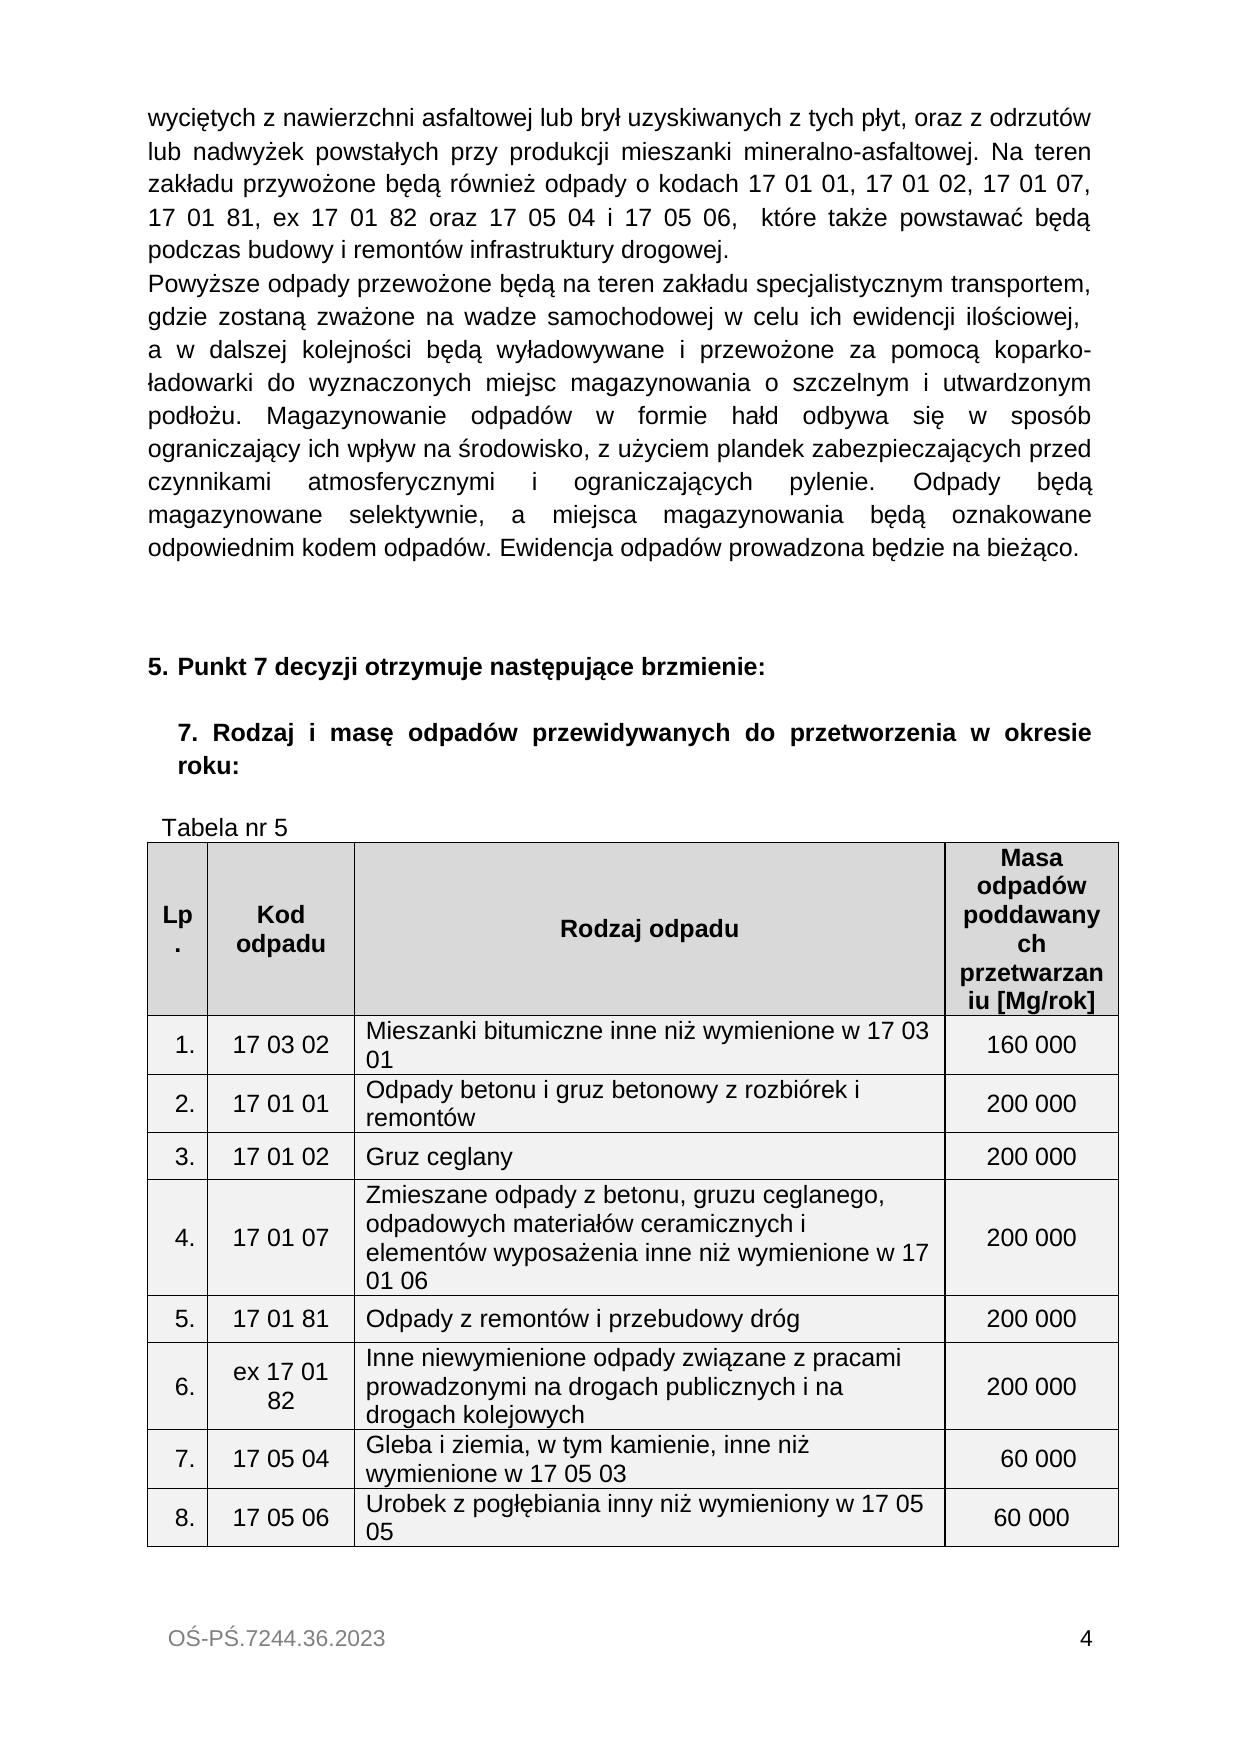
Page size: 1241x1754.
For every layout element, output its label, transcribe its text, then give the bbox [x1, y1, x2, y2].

text Tabela nr 5 [148, 813, 1093, 842]
table_cell 17 01 81 [208, 1296, 354, 1342]
table_header Rodzaj odpadu [355, 843, 944, 1015]
table_header Masa odpadów poddawanych przetwarzaniu [Mg/rok] [946, 843, 1118, 1015]
table_cell 200 000 [946, 1180, 1118, 1295]
table_header Kod odpadu [208, 843, 354, 1015]
table_cell 200 000 [946, 1133, 1118, 1179]
table_cell 3. [148, 1133, 207, 1179]
table_cell 17 03 02 [208, 1016, 354, 1074]
table_cell 17 05 04 [208, 1430, 354, 1488]
table_cell 5. [148, 1296, 207, 1342]
table_cell 2. [148, 1075, 207, 1132]
table_cell 4. [148, 1180, 207, 1295]
list Punkt 7 decyzji otrzymuje następujące brzmienie: [148, 652, 1093, 681]
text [148, 103, 1093, 264]
table_cell ex 17 01 82 [208, 1343, 354, 1429]
table_cell 1. [148, 1016, 207, 1074]
table_cell 6. [148, 1343, 207, 1429]
table_cell Odpady z remontów i przebudowy dróg [355, 1296, 944, 1342]
table_cell 17 01 07 [208, 1180, 354, 1295]
table_cell 200 000 [946, 1343, 1118, 1429]
table_cell 7. [148, 1430, 207, 1488]
table_cell Gleba i ziemia, w tym kamienie, inne niż wymienione w 17 05 03 [355, 1430, 944, 1488]
table_cell Gruz ceglany [355, 1133, 944, 1179]
table_cell 8. [148, 1489, 207, 1546]
table_cell Inne niewymienione odpady związane z pracami prowadzonymi na drogach publicznych i na drogach kolejowych [355, 1343, 944, 1429]
table_cell 17 05 06 [208, 1489, 354, 1546]
table_cell 17 01 02 [208, 1133, 354, 1179]
table_cell Urobek z pogłębiania inny niż wymieniony w 17 05 05 [355, 1489, 944, 1546]
table_cell 160 000 [946, 1016, 1118, 1074]
text 7. Rodzaj i masę odpadów przewidywanych do przetworzenia w okresie roku: [177, 718, 1093, 780]
table_cell 60 000 [946, 1430, 1118, 1488]
table_cell Mieszanki bitumiczne inne niż wymienione w 17 03 01 [355, 1016, 944, 1074]
table_cell 200 000 [946, 1296, 1118, 1342]
table_cell 17 01 01 [208, 1075, 354, 1132]
table_cell Odpady betonu i gruz betonowy z rozbiórek i remontów [355, 1075, 944, 1132]
table_cell 60 000 [946, 1489, 1118, 1546]
text Powyższe odpady przewożone będą na teren zakładu specjalistycznym transportem, gdzie zostaną zważone na wadze samochodowej w celu ich ewidencji ilościowej, a w dalszej kolejności będą wyładowywane i przewożone za pomocą koparko-ładowarki do wyznaczonych miejsc magazynowania o szczelnym i utwardzonym podłożu. Magazynowanie odpadów w formie hałd odbywa się w sposób ograniczający ich wpływ na środowisko, z użyciem plandek zabezpieczających przed czynnikami atmosferycznymi i ograniczających pylenie. Odpady będą magazynowane selektywnie, a miejsca magazynowania będą oznakowane odpowiednim kodem odpadów. Ewidencja odpadów prowadzona będzie na bieżąco. [148, 268, 1093, 561]
table_cell Zmieszane odpady z betonu, gruzu ceglanego, odpadowych materiałów ceramicznych i elementów wyposażenia inne niż wymienione w 17 01 06 [355, 1180, 944, 1295]
table_header Lp. [148, 843, 207, 1015]
table_cell 200 000 [946, 1075, 1118, 1132]
